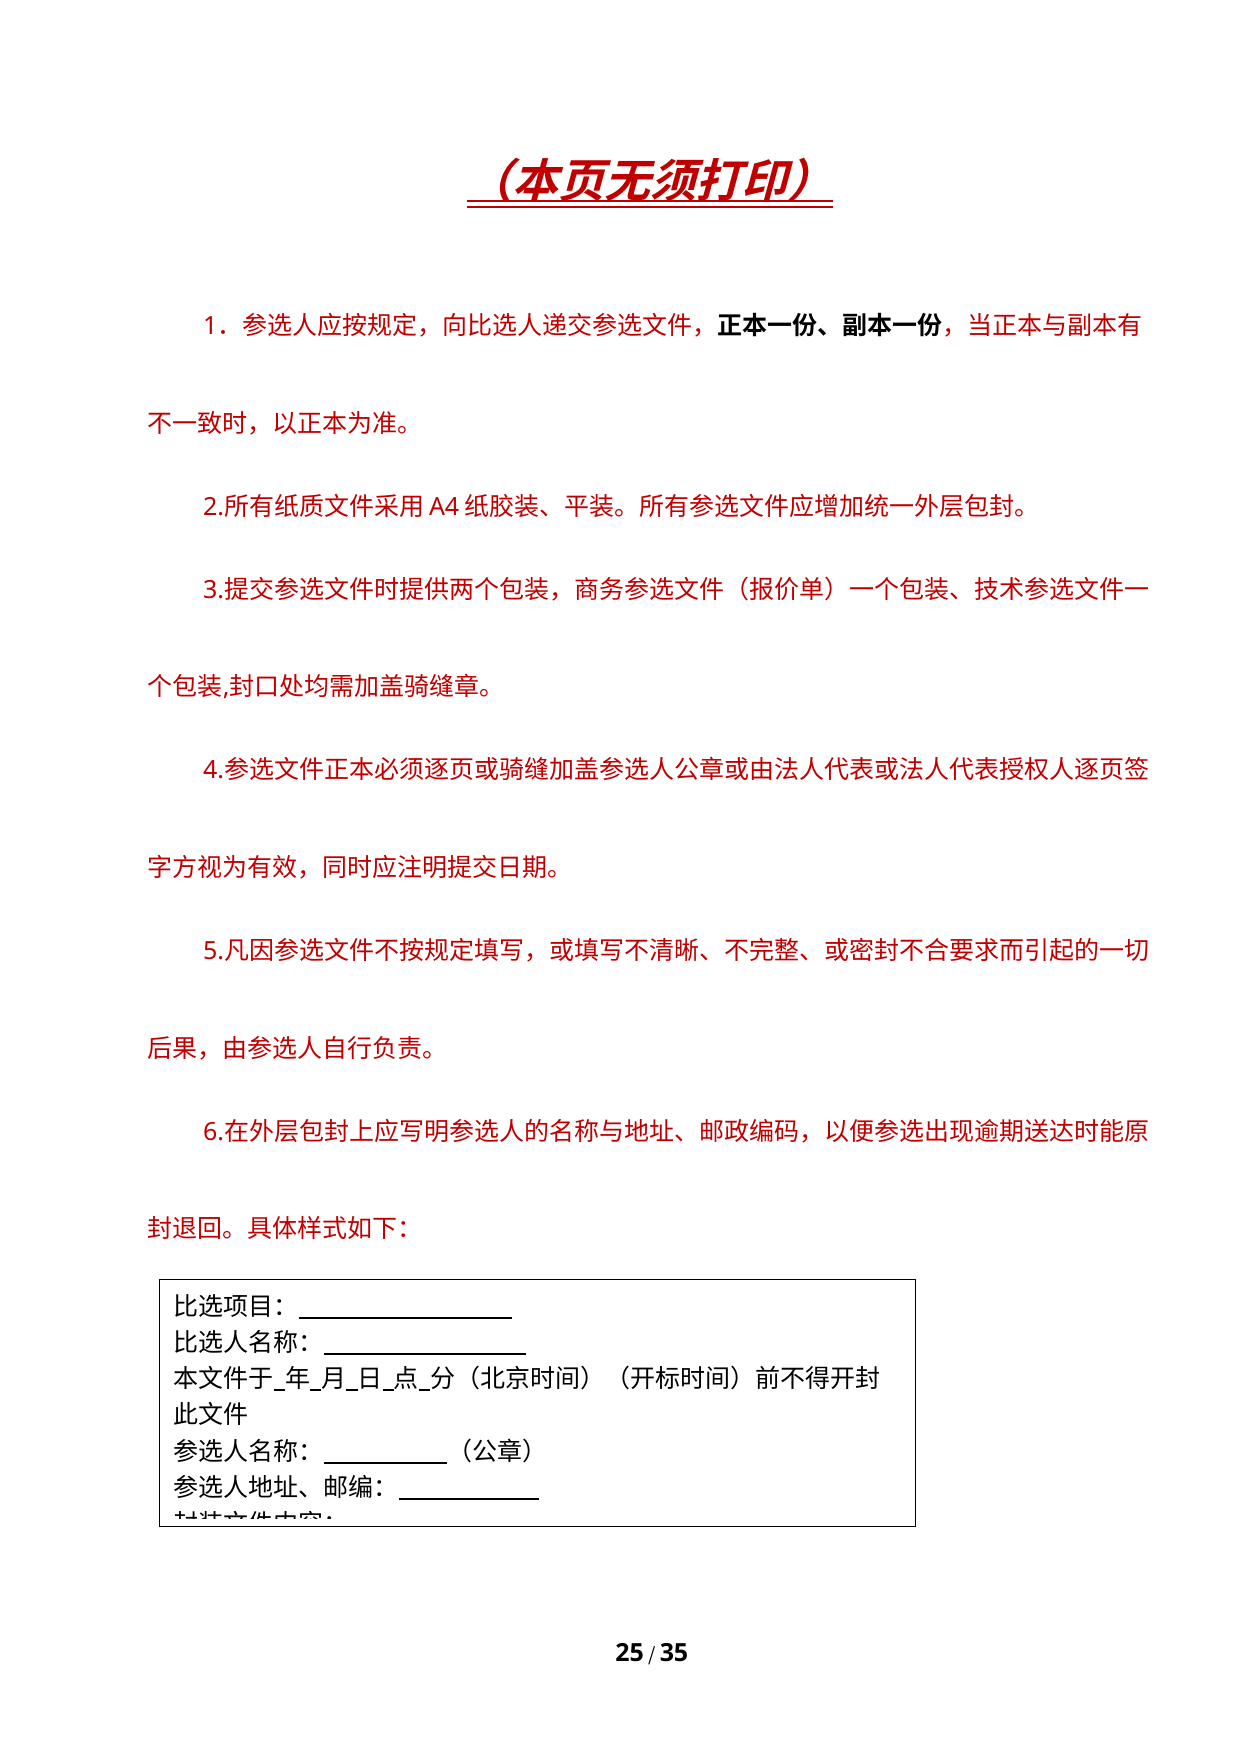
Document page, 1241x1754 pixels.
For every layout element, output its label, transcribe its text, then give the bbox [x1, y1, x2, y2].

text （本页无须打印） [148, 129, 1152, 226]
text 3.提交参选文件时提供两个包装，商务参选文件（报价单）一个包装、技术参选文件一个包装,封口处均需加盖骑缝章。 [148, 555, 1152, 717]
text 2.所有纸质文件采用A4纸胶装、平装。所有参选文件应增加统一外层包封。 [148, 472, 1152, 537]
text 4.参选文件正本必须逐页或骑缝加盖参选人公章或由法人代表或法人代表授权人逐页签字方视为有效，同时应注明提交日期。 [148, 736, 1152, 898]
text 5.凡因参选文件不按规定填写，或填写不清晰、不完整、或密封不合要求而引起的一切后果，由参选人自行负责。 [148, 916, 1152, 1079]
text 1．参选人应按规定，向比选人递交参选文件，正本一份、副本一份，当正本与副本有不一致时，以正本为准。 [148, 291, 1152, 454]
text 6.在外层包封上应写明参选人的名称与地址、邮政编码，以便参选出现逾期送达时能原封退回。具体样式如下： [148, 1097, 1152, 1259]
